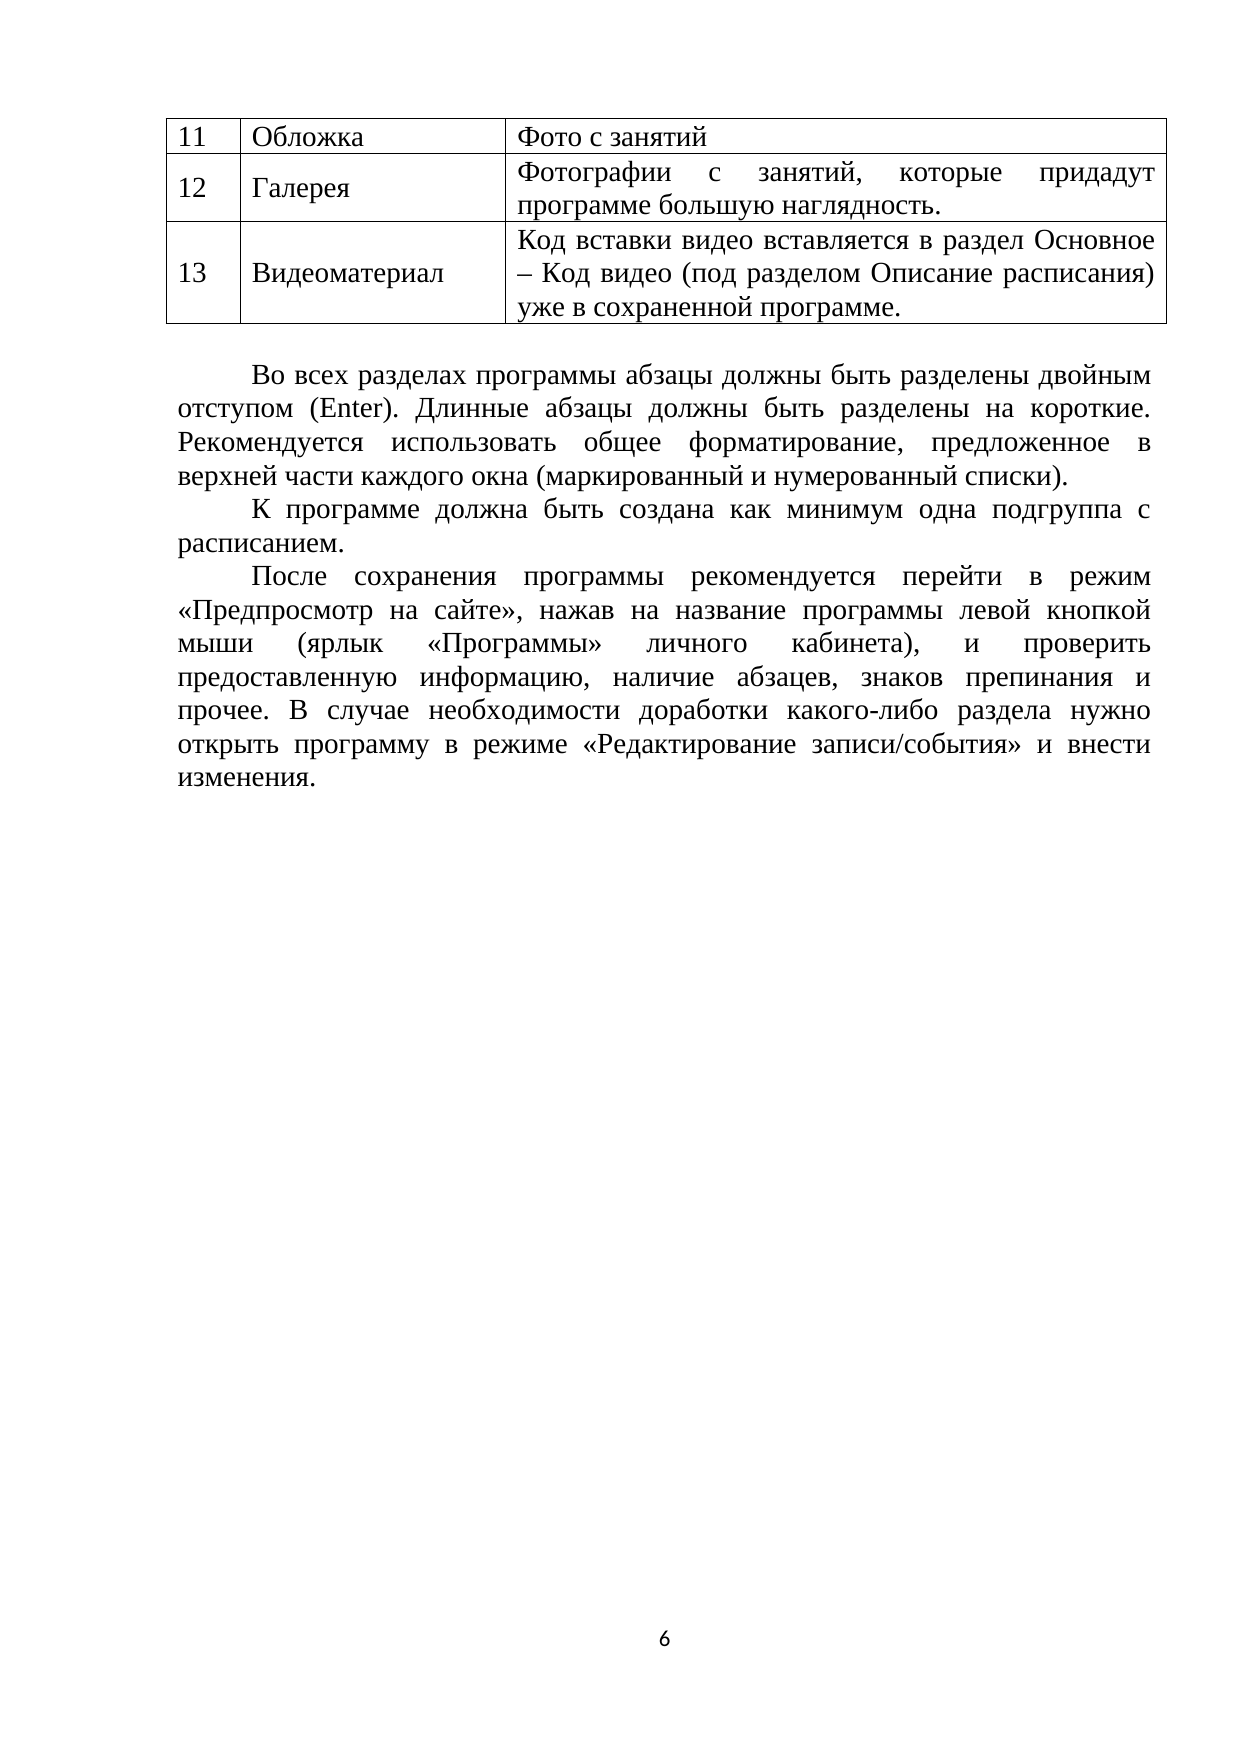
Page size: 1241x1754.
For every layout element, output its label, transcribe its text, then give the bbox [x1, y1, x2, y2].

text Во всех разделах программы абзацы должны быть разделены двойным отступом (Enter). Длинные абзацы должны быть разделены на короткие. Рекомендуется использовать общее форматирование, предложенное в верхней части каждого окна (маркированный и нумерованный списки). [177, 357, 1152, 491]
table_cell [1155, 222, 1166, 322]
table_cell Галерея [241, 154, 505, 221]
table_cell 13 [167, 222, 240, 322]
text К программе должна быть создана как минимум одна подгруппа с расписанием. [177, 491, 1152, 558]
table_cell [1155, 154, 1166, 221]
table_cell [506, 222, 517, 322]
table_cell 12 [167, 154, 240, 221]
table_cell Видеоматериал [241, 222, 505, 322]
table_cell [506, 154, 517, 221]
table_cell 11 [167, 119, 240, 153]
text После сохранения программы рекомендуется перейти в режим «Предпросмотр на сайте», нажав на название программы левой кнопкой мыши (ярлык «Программы» личного кабинета), и проверить предоставленную информацию, наличие абзацев, знаков препинания и прочее. В случае необходимости доработки какого-либо раздела нужно открыть программу в режиме «Редактирование записи/события» и внести изменения. [177, 558, 1152, 793]
table_cell Обложка [241, 119, 505, 153]
